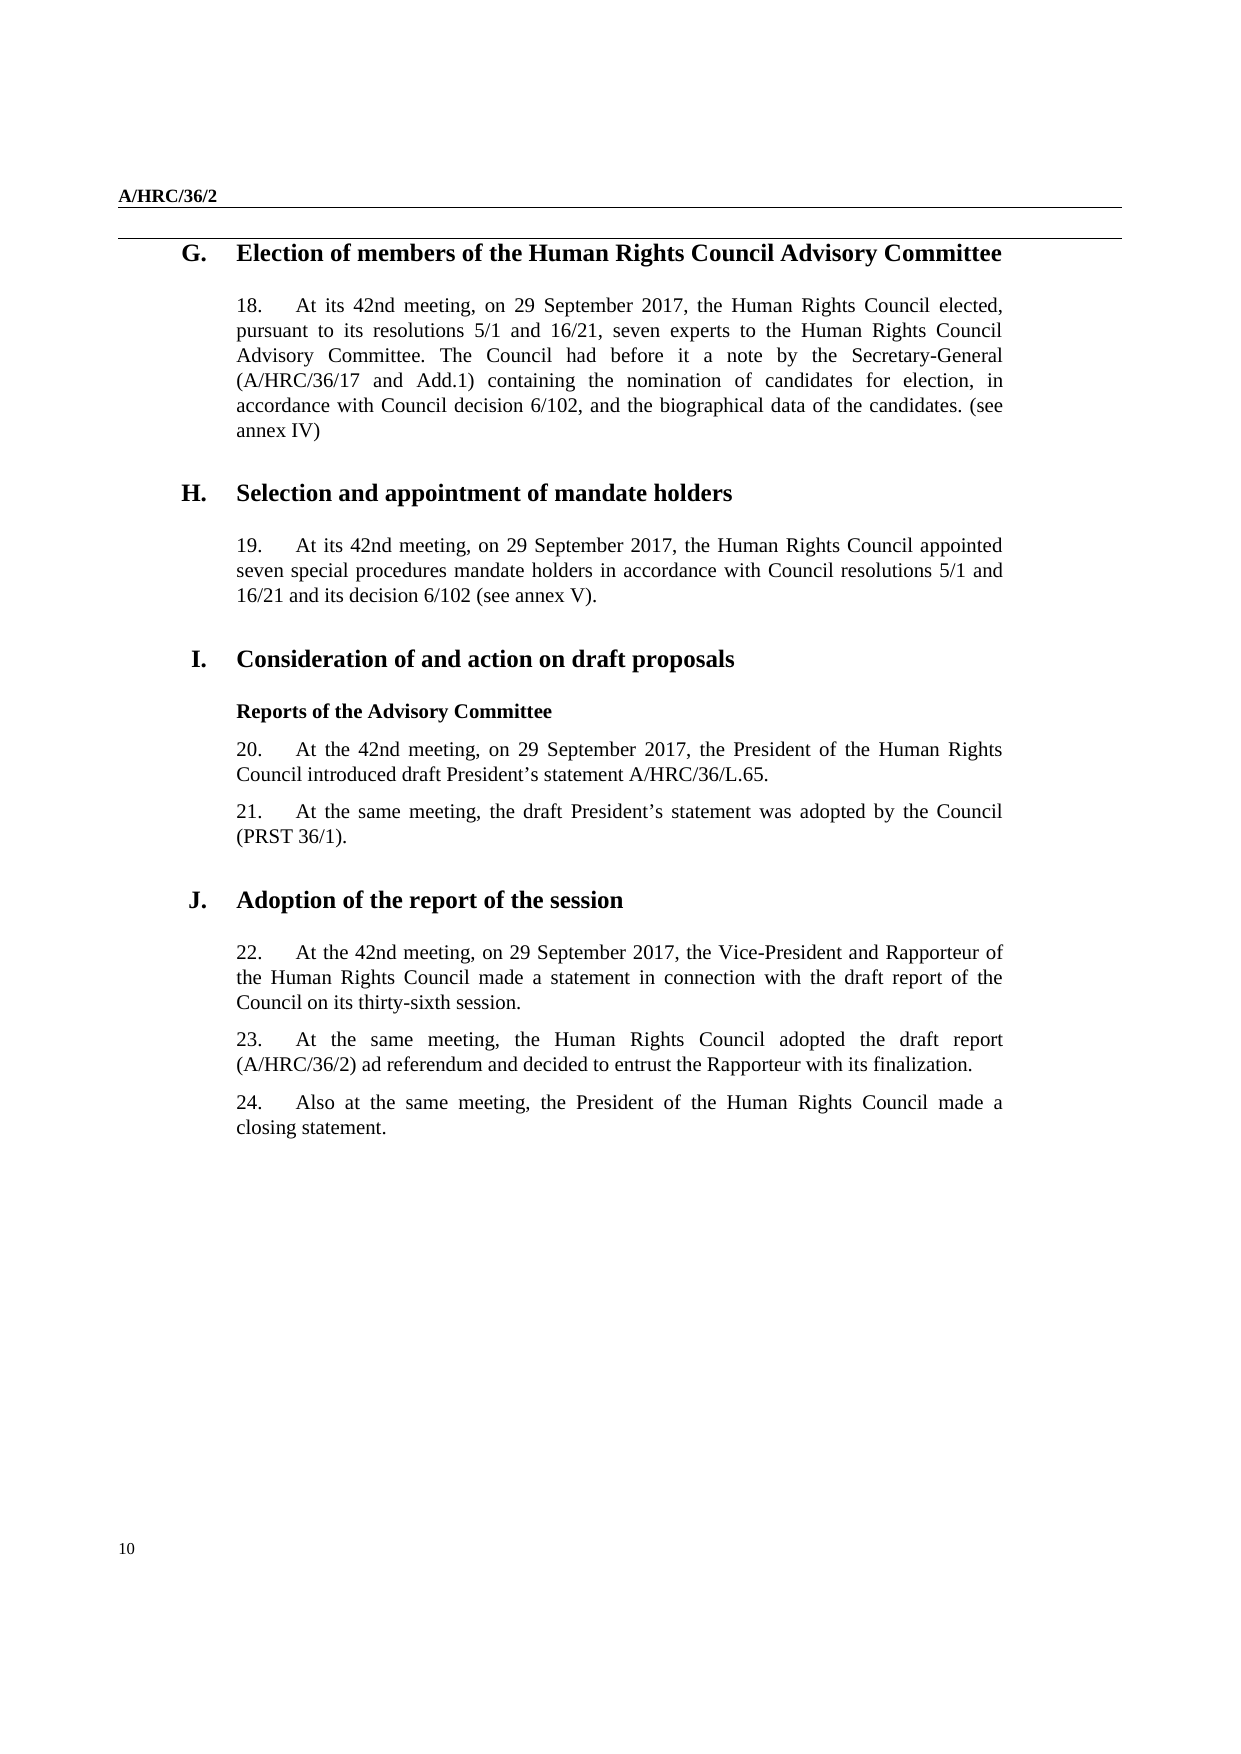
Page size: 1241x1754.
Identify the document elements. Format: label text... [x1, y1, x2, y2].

text 18. At its 42nd meeting, on 29 September 2017, the Human Rights Council elected, pursuant to its resolutions 5/1 and 16/21, seven experts to the Human Rights Council Advisory Committee. The Council had before it a note by the Secretary-General (A/HRC/36/17 and Add.1) containing the nomination of candidates for election, in accordance with Council decision 6/102, and the biographical data of the candidates. (see annex IV) [236, 292, 1004, 442]
text 22. At the 42nd meeting, on 29 September 2017, the Vice-President and Rapporteur of the Human Rights Council made a statement in connection with the draft report of the Council on its thirty-sixth session. [236, 939, 1004, 1014]
text 19. At its 42nd meeting, on 29 September 2017, the Human Rights Council appointed seven special procedures mandate holders in accordance with Council resolutions 5/1 and 16/21 and its decision 6/102 (see annex V). [236, 532, 1004, 607]
text 21. At the same meeting, the draft President’s statement was adopted by the Council (PRST 36/1). [236, 798, 1004, 848]
text Reports of the Advisory Committee [236, 698, 1004, 723]
text I. Consideration of and action on draft proposals [118, 645, 1004, 673]
text J. Adoption of the report of the session [118, 886, 1004, 914]
text 23. At the same meeting, the Human Rights Council adopted the draft report (A/HRC/36/2) ad referendum and decided to entrust the Rapporteur with its finalization. [236, 1026, 1004, 1076]
text 24. Also at the same meeting, the President of the Human Rights Council made a closing statement. [236, 1089, 1004, 1139]
text H. Selection and appointment of mandate holders [118, 479, 1004, 507]
text G. Election of members of the Human Rights Council Advisory Committee [118, 239, 1004, 267]
text 20. At the 42nd meeting, on 29 September 2017, the President of the Human Rights Council introduced draft President’s statement A/HRC/36/L.65. [236, 736, 1004, 786]
